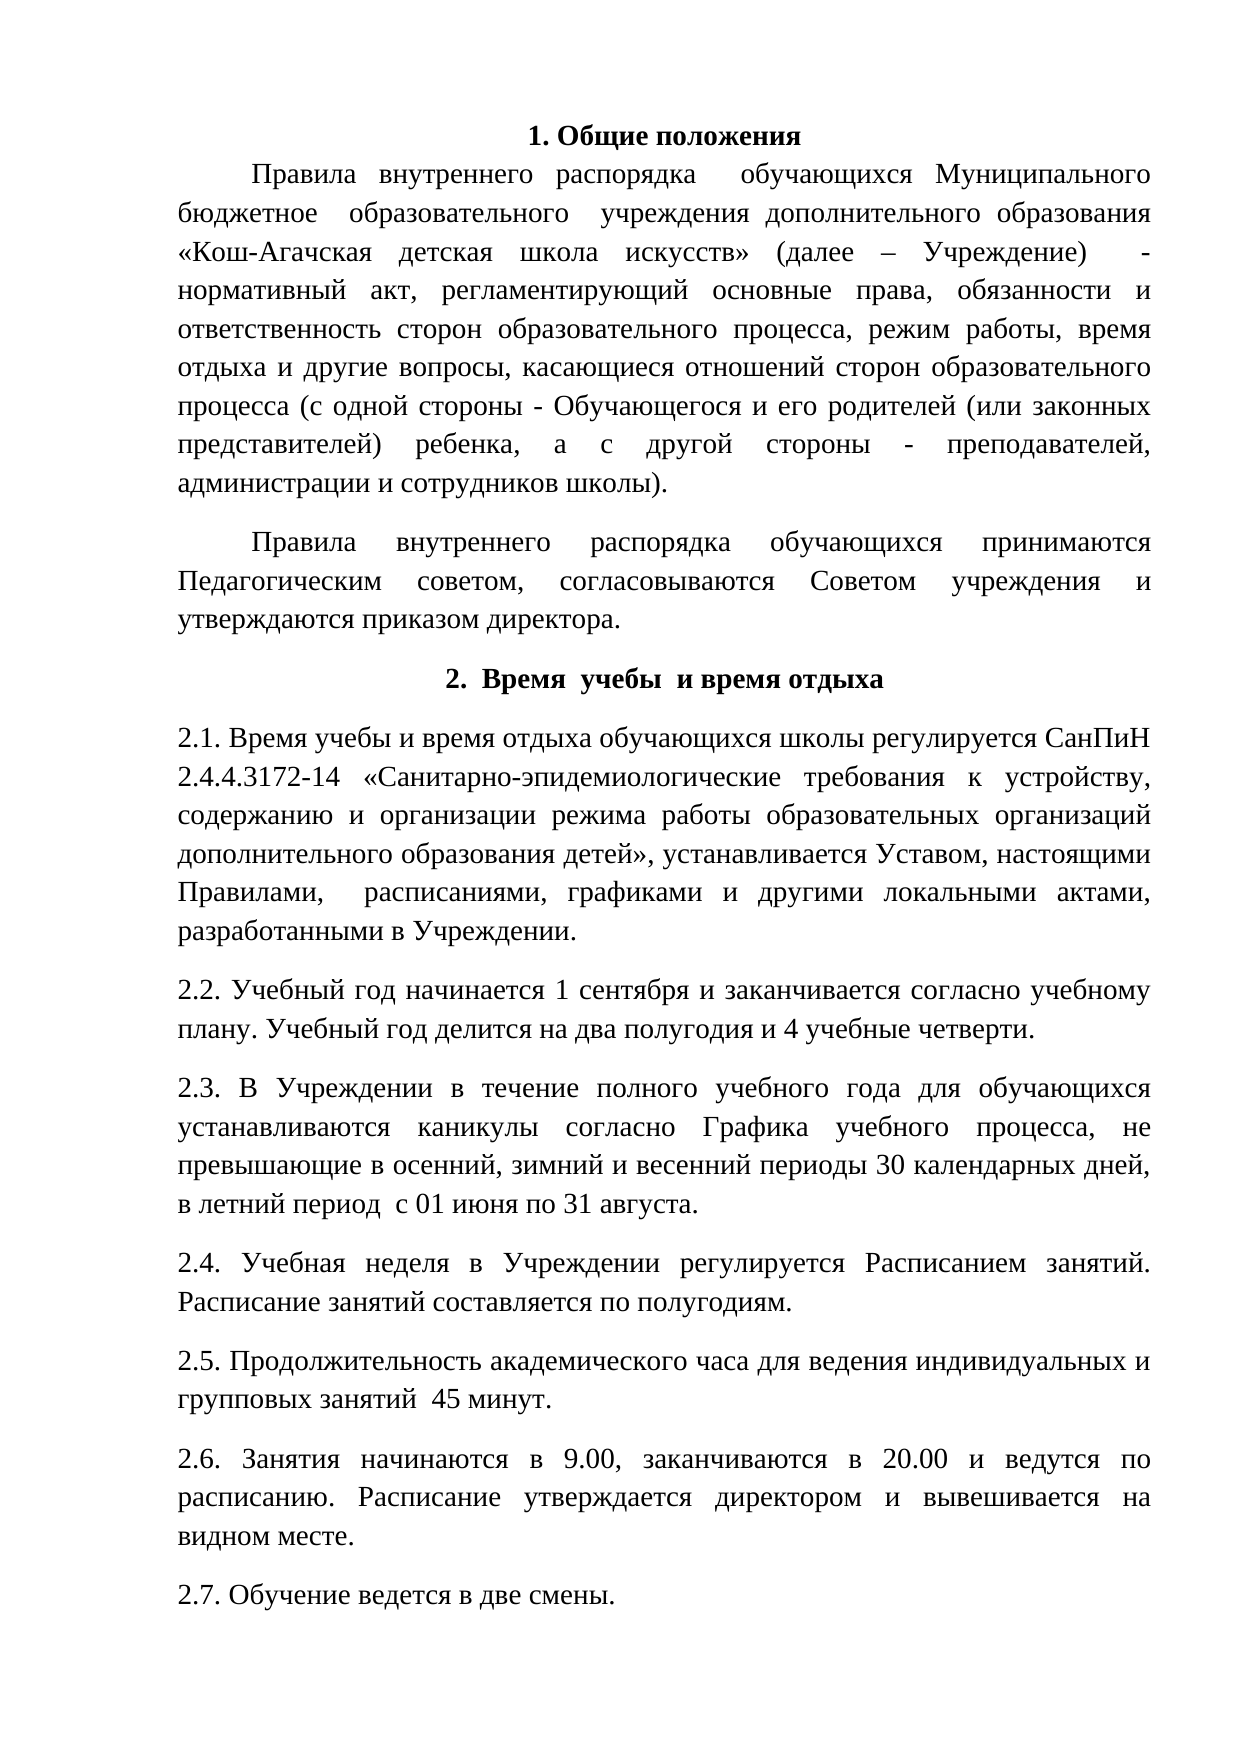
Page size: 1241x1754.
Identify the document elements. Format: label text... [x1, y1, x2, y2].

text Правила внутреннего распорядка обучающихся Муниципального бюджетное образовательного учреждения дополнительного образования «Кош-Агачская детская школа искусств» (далее – Учреждение) - нормативный акт, регламентирующий основные права, обязанности и ответственность сторон образовательного процесса, режим работы, время отдыха и другие вопросы, касающиеся отношений сторон образовательного процесса (с одной стороны - Обучающегося и его родителей (или законных представителей) ребенка, а с другой стороны - преподавателей, администрации и сотрудников школы). [177, 157, 1152, 498]
text 2.7. Обучение ведется в две смены. [177, 1577, 1152, 1611]
text 2. Время учебы и время отдыха [177, 661, 1152, 694]
text 2.2. Учебный год начинается 1 сентября и заканчивается согласно учебному плану. Учебный год делится на два полугодия и 4 учебные четверти. [177, 972, 1152, 1044]
text 2.1. Время учебы и время отдыха обучающихся школы регулируется СанПиН 2.4.4.3172-14 «Санитарно-эпидемиологические требования к устройству, содержанию и организации режима работы образовательных организаций дополнительного образования детей», устанавливается Уставом, настоящими Правилами, расписаниями, графиками и другими локальными актами, разработанными в Учреждении. [177, 720, 1152, 946]
text 2.6. Занятия начинаются в 9.00, заканчиваются в 20.00 и ведутся по расписанию. Расписание утверждается директором и вывешивается на видном месте. [177, 1441, 1152, 1552]
text 2.5. Продолжительность академического часа для ведения индивидуальных и групповых занятий 45 минут. [177, 1343, 1152, 1415]
text Правила внутреннего распорядка обучающихся принимаются Педагогическим советом, согласовываются Советом учреждения и утверждаются приказом директора. [177, 524, 1152, 635]
text 1. Общие положения [177, 118, 1152, 152]
text 2.4. Учебная неделя в Учреждении регулируется Расписанием занятий. Расписание занятий составляется по полугодиям. [177, 1245, 1152, 1317]
text 2.3. В Учреждении в течение полного учебного года для обучающихся устанавливаются каникулы согласно Графика учебного процесса, не превышающие в осенний, зимний и весенний периоды 30 календарных дней, в летний период с 01 июня по 31 августа. [177, 1070, 1152, 1219]
